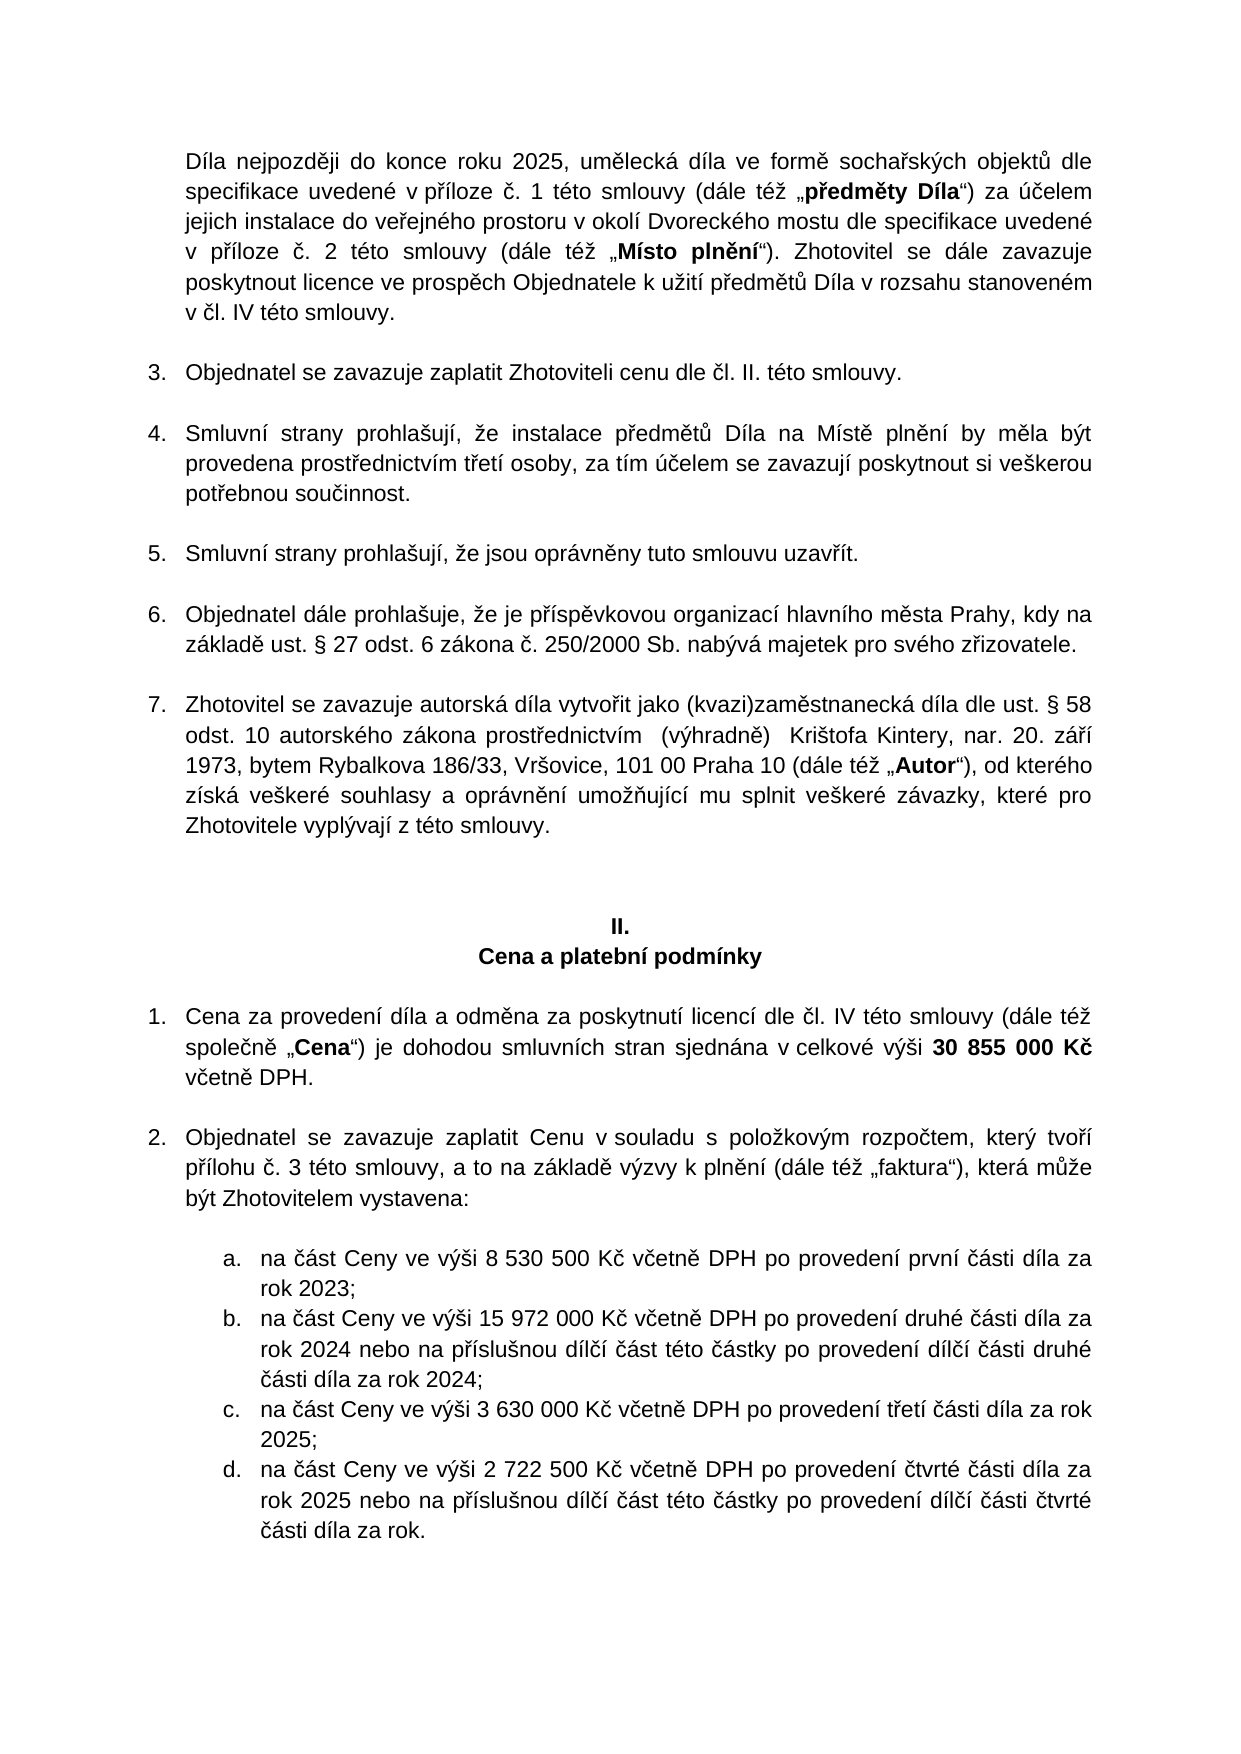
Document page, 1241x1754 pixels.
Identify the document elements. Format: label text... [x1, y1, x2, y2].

list Cena za provedení díla a odměna za poskytnutí licencí dle čl. IV této smlouvy (dále též společně „Cena“) je dohodou smluvních stran sjednána v celkové výši 30 855 000 Kč včetně DPH. [148, 1003, 1093, 1090]
list na část Ceny ve výši 8 530 500 Kč včetně DPH po provedení první části díla za rok 2023; [223, 1245, 1093, 1301]
list na část Ceny ve výši 2 722 500 Kč včetně DPH po provedení čtvrté části díla za rok 2025 nebo na příslušnou dílčí část této částky po provedení dílčí části čtvrté části díla za rok. [223, 1456, 1093, 1543]
list na část Ceny ve výši 3 630 000 Kč včetně DPH po provedení třetí části díla za rok 2025; [223, 1396, 1093, 1452]
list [148, 148, 1093, 325]
list na část Ceny ve výši 15 972 000 Kč včetně DPH po provedení druhé části díla za rok 2024 nebo na příslušnou dílčí část této částky po provedení dílčí části druhé části díla za rok 2024; [223, 1305, 1093, 1392]
text II. [148, 913, 1093, 939]
list Objednatel se zavazuje zaplatit Cenu v souladu s položkovým rozpočtem, který tvoří přílohu č. 3 této smlouvy, a to na základě výzvy k plnění (dále též „faktura“), která může být Zhotovitelem vystavena: [148, 1124, 1093, 1211]
list Objednatel dále prohlašuje, že je příspěvkovou organizací hlavního města Prahy, kdy na základě ust. § 27 odst. 6 zákona č. 250/2000 Sb. nabývá majetek pro svého zřizovatele. [148, 601, 1093, 657]
text Cena a platební podmínky [148, 943, 1093, 969]
list Smluvní strany prohlašují, že instalace předmětů Díla na Místě plnění by měla být provedena prostřednictvím třetí osoby, za tím účelem se zavazují poskytnout si veškerou potřebnou součinnost. [148, 419, 1093, 506]
list Zhotovitel se zavazuje autorská díla vytvořit jako (kvazi)zaměstnanecká díla dle ust. § 58 odst. 10 autorského zákona prostřednictvím (výhradně) Krištofa Kintery, nar. 20. září 1973, bytem Rybalkova 186/33, Vršovice, 101 00 Praha 10 (dále též „Autor“), od kterého získá veškeré souhlasy a oprávnění umožňující mu splnit veškeré závazky, které pro Zhotovitele vyplývají z této smlouvy. [148, 691, 1093, 838]
list Objednatel se zavazuje zaplatit Zhotoviteli cenu dle čl. II. této smlouvy. [148, 359, 1093, 385]
list Smluvní strany prohlašují, že jsou oprávněny tuto smlouvu uzavřít. [148, 540, 1093, 567]
